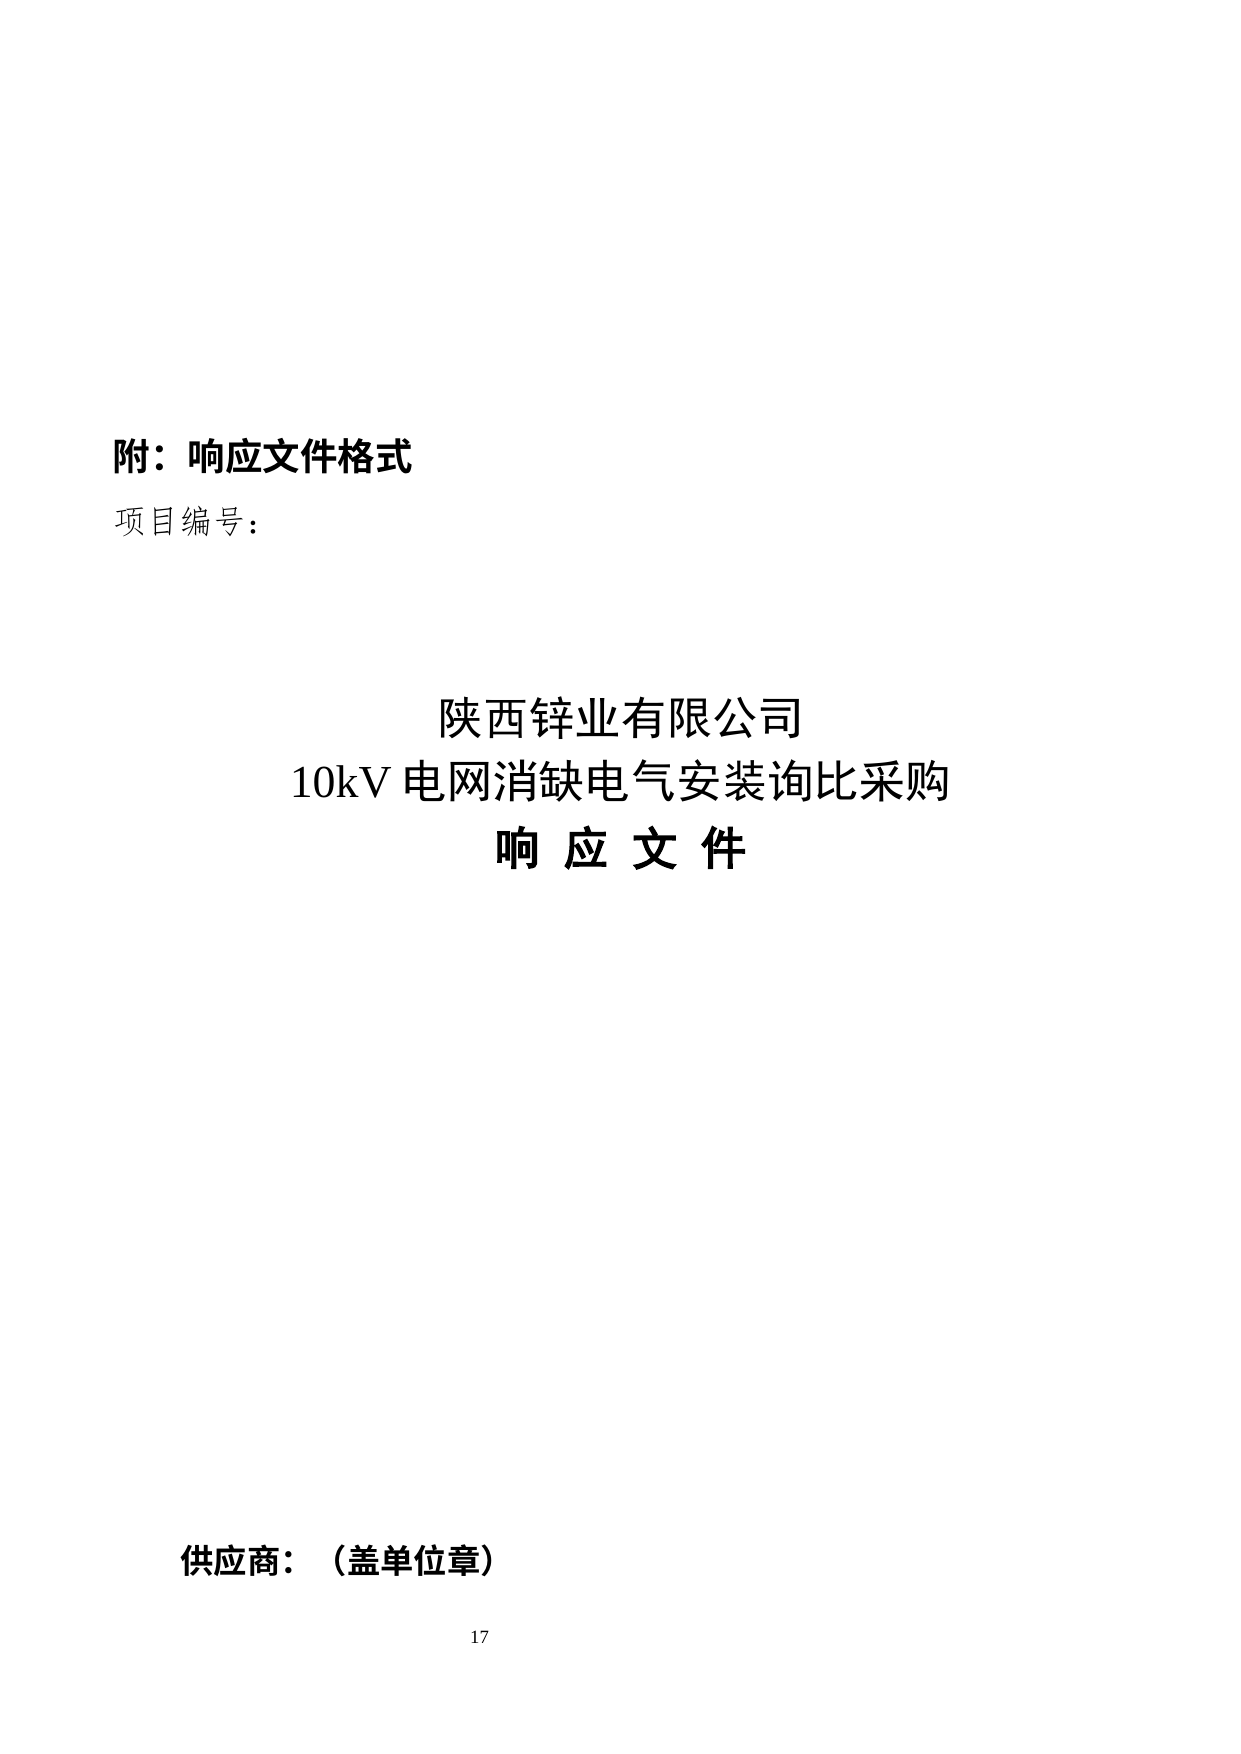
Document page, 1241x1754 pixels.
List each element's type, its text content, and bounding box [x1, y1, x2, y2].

text 陕西锌业有限公司 [112, 682, 1128, 747]
text 项目编号： [112, 487, 1128, 552]
text 10kV电网消缺电气安装询比采购 [112, 747, 1128, 812]
text 响 应 文 件 [112, 812, 1128, 877]
text 供应商：（盖单位章） [112, 1527, 1128, 1592]
subtitle 附：响应文件格式 [112, 422, 1128, 487]
